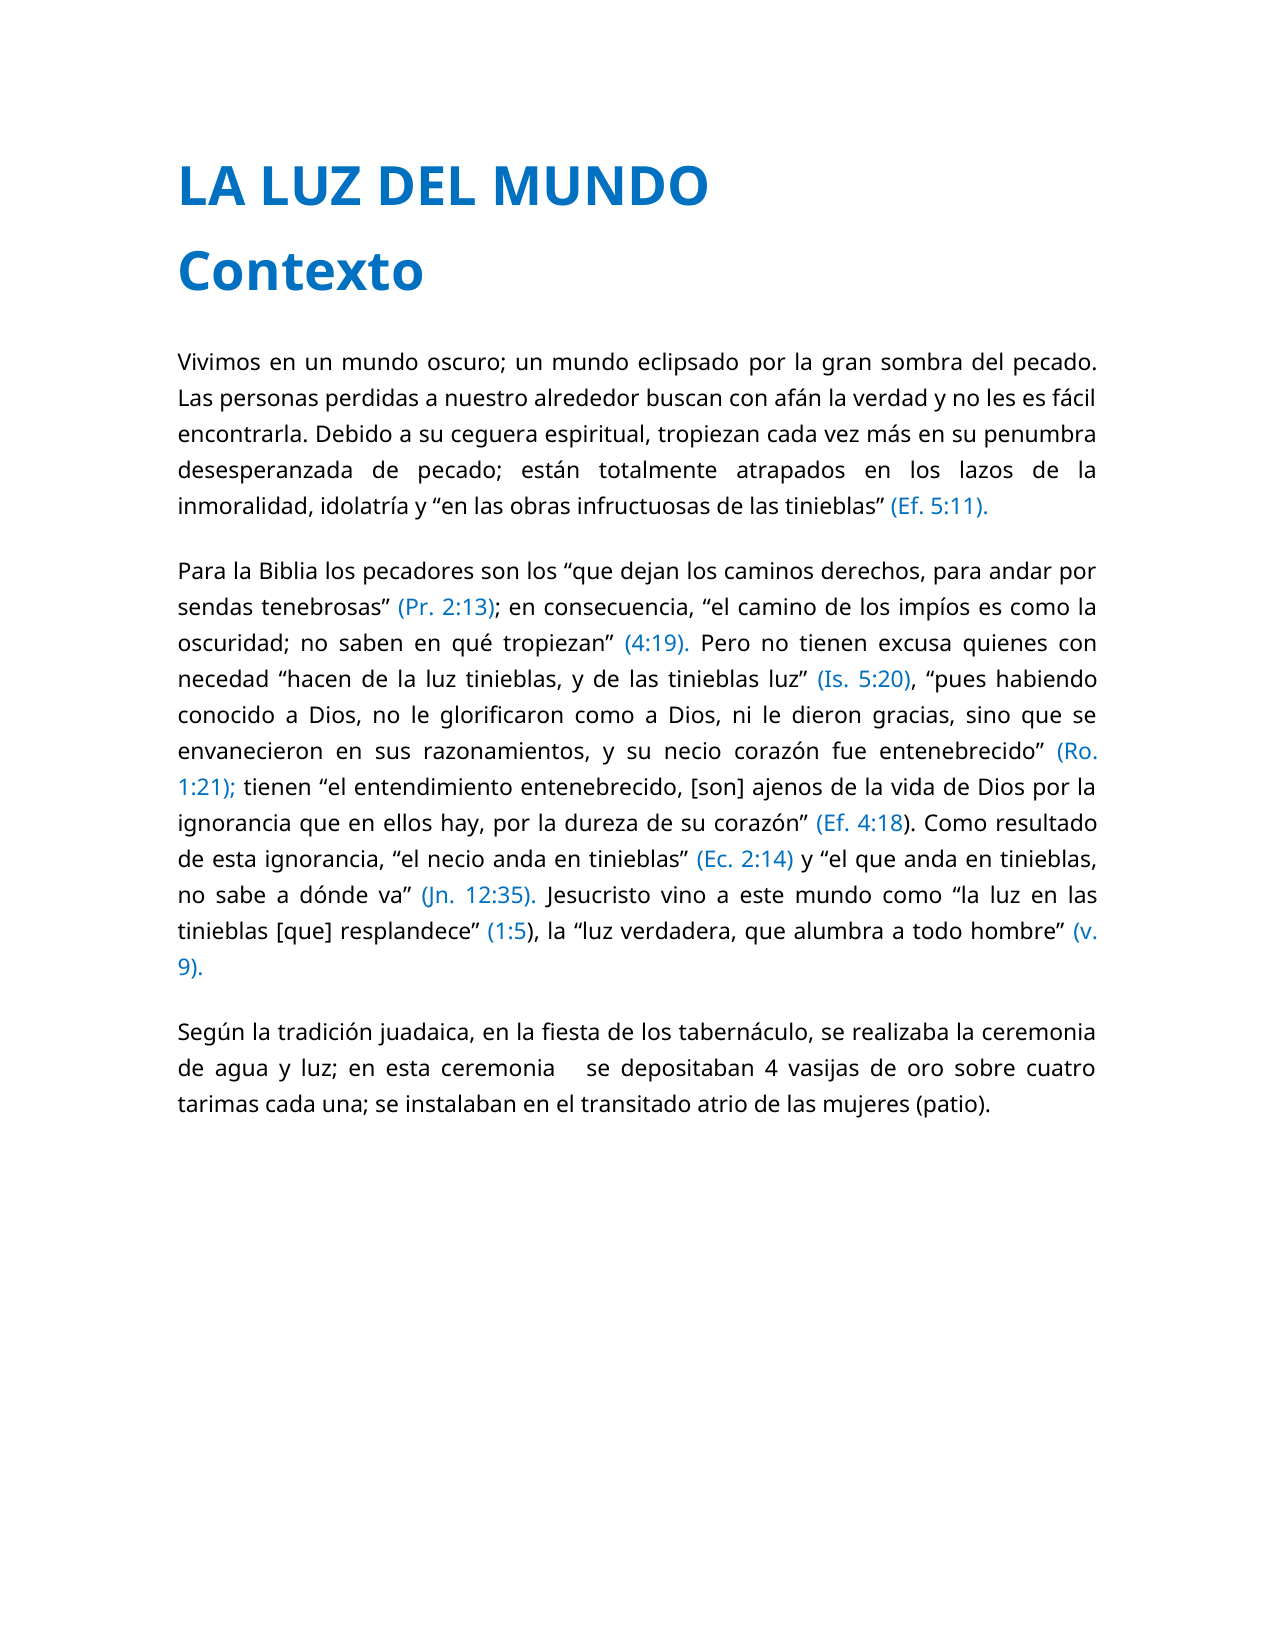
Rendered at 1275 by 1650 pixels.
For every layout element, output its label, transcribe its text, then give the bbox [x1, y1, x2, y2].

text Para la Biblia los pecadores son los “que dejan los caminos derechos, para andar por sendas tenebrosas” (Pr. 2:13); en consecuencia, “el camino de los impíos es como la oscuridad; no saben en qué tropiezan” (4:19). Pero no tienen excusa quienes con necedad “hacen de la luz tinieblas, y de las tinieblas luz” (Is. 5:20), “pues habiendo conocido a Dios, no le glorificaron como a Dios, ni le dieron gracias, sino que se envanecieron en sus razonamientos, y su necio corazón fue entenebrecido” (Ro. 1:21); tienen “el entendimiento entenebrecido, [son] ajenos de la vida de Dios por la ignorancia que en ellos hay, por la dureza de su corazón” (Ef. 4:18). Como resultado de esta ignorancia, “el necio anda en tinieblas” (Ec. 2:14) y “el que anda en tinieblas, no sabe a dónde va” (Jn. 12:35). Jesucristo vino a este mundo como “la luz en las tinieblas [que] resplandece” (1:5), la “luz verdadera, que alumbra a todo hombre” (v. 9). [177, 555, 1098, 982]
text Según la tradición juadaica, en la fiesta de los tabernáculo, se realizaba la ceremonia de agua y luz; en esta ceremonia se depositaban 4 vasijas de oro sobre cuatro tarimas cada una; se instalaban en el transitado atrio de las mujeres (patio). [177, 1016, 1098, 1119]
text Contexto [177, 232, 1098, 306]
text LA LUZ DEL MUNDO [177, 148, 1098, 221]
text Vivimos en un mundo oscuro; un mundo eclipsado por la gran sombra del pecado. Las personas perdidas a nuestro alrededor buscan con afán la verdad y no les es fácil encontrarla. Debido a su ceguera espiritual, tropiezan cada vez más en su penumbra desesperanzada de pecado; están totalmente atrapados en los lazos de la inmoralidad, idolatría y “en las obras infructuosas de las tinieblas” (Ef. 5:11). [177, 346, 1098, 521]
